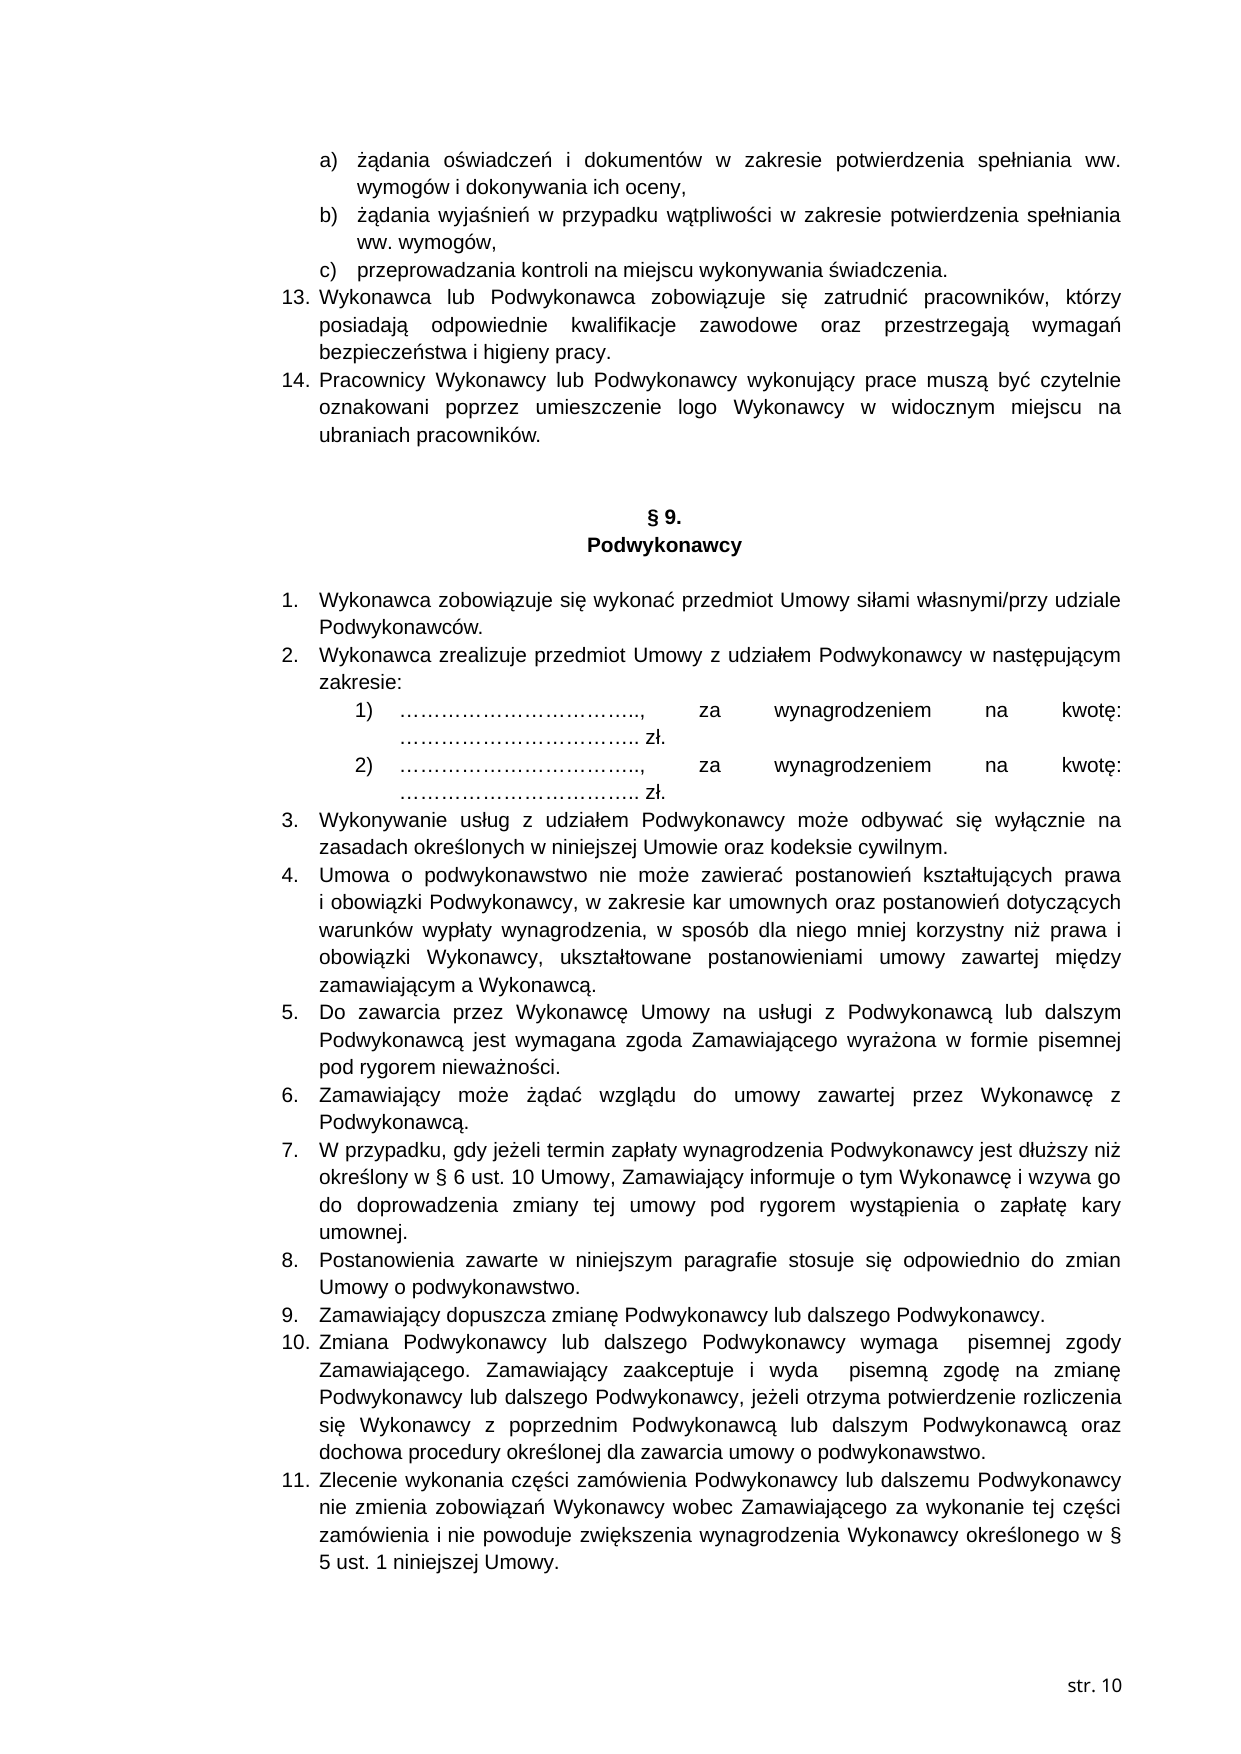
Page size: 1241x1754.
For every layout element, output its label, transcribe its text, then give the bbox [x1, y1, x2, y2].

list Umowa o podwykonawstwo nie może zawierać postanowień kształtujących prawa i obowiązki Podwykonawcy, w zakresie kar umownych oraz postanowień dotyczących warunków wypłaty wynagrodzenia, w sposób dla niego mniej korzystny niż prawa i obowiązki Wykonawcy, ukształtowane postanowieniami umowy zawartej między zamawiającym a Wykonawcą. [281, 863, 1122, 997]
list Wykonawca lub Podwykonawca zobowiązuje się zatrudnić pracowników, którzy posiadają odpowiednie kwalifikacje zawodowe oraz przestrzegają wymagań bezpieczeństwa i higieny pracy. [281, 285, 1122, 364]
list Wykonywanie usług z udziałem Podwykonawcy może odbywać się wyłącznie na zasadach określonych w niniejszej Umowie oraz kodeksie cywilnym. [281, 808, 1122, 859]
list Wykonawca zobowiązuje się wykonać przedmiot Umowy siłami własnymi/przy udziale Podwykonawców. [281, 588, 1122, 639]
list Pracownicy Wykonawcy lub Podwykonawcy wykonujący prace muszą być czytelnie oznakowani poprzez umieszczenie logo Wykonawcy w widocznym miejscu na ubraniach pracowników. [281, 368, 1122, 447]
text Podwykonawcy [207, 533, 1122, 557]
list Postanowienia zawarte w niniejszym paragrafie stosuje się odpowiednio do zmian Umowy o podwykonawstwo. [281, 1248, 1122, 1299]
list Zamawiający dopuszcza zmianę Podwykonawcy lub dalszego Podwykonawcy. [281, 1303, 1122, 1327]
list Do zawarcia przez Wykonawcę Umowy na usługi z Podwykonawcą lub dalszym Podwykonawcą jest wymagana zgoda Zamawiającego wyrażona w formie pisemnej pod rygorem nieważności. [281, 1000, 1122, 1079]
list …………………………….., za wynagrodzeniem na kwotę: …………………………….. zł. [354, 753, 1122, 804]
list żądania wyjaśnień w przypadku wątpliwości w zakresie potwierdzenia spełniania ww. wymogów, [319, 203, 1122, 254]
list Zlecenie wykonania części zamówienia Podwykonawcy lub dalszemu Podwykonawcy nie zmienia zobowiązań Wykonawcy wobec Zamawiającego za wykonanie tej części zamówienia i nie powoduje zwiększenia wynagrodzenia Wykonawcy określonego w § 5 ust. 1 niniejszej Umowy. [281, 1468, 1122, 1574]
list W przypadku, gdy jeżeli termin zapłaty wynagrodzenia Podwykonawcy jest dłuższy niż określony w § 6 ust. 10 Umowy, Zamawiający informuje o tym Wykonawcę i wzywa go do doprowadzenia zmiany tej umowy pod rygorem wystąpienia o zapłatę kary umownej. [281, 1138, 1122, 1244]
list Zamawiający może żądać wzglądu do umowy zawartej przez Wykonawcę z Podwykonawcą. [281, 1083, 1122, 1134]
text § 9. [207, 505, 1122, 529]
list przeprowadzania kontroli na miejscu wykonywania świadczenia. [319, 258, 1122, 282]
list Wykonawca zrealizuje przedmiot Umowy z udziałem Podwykonawcy w następującym zakresie: [281, 643, 1122, 694]
list …………………………….., za wynagrodzeniem na kwotę: …………………………….. zł. [354, 698, 1122, 749]
list Zmiana Podwykonawcy lub dalszego Podwykonawcy wymaga pisemnej zgody Zamawiającego. Zamawiający zaakceptuje i wyda pisemną zgodę na zmianę Podwykonawcy lub dalszego Podwykonawcy, jeżeli otrzyma potwierdzenie rozliczenia się Wykonawcy z poprzednim Podwykonawcą lub dalszym Podwykonawcą oraz dochowa procedury określonej dla zawarcia umowy o podwykonawstwo. [281, 1330, 1122, 1464]
list żądania oświadczeń i dokumentów w zakresie potwierdzenia spełniania ww. wymogów i dokonywania ich oceny, [319, 148, 1122, 199]
